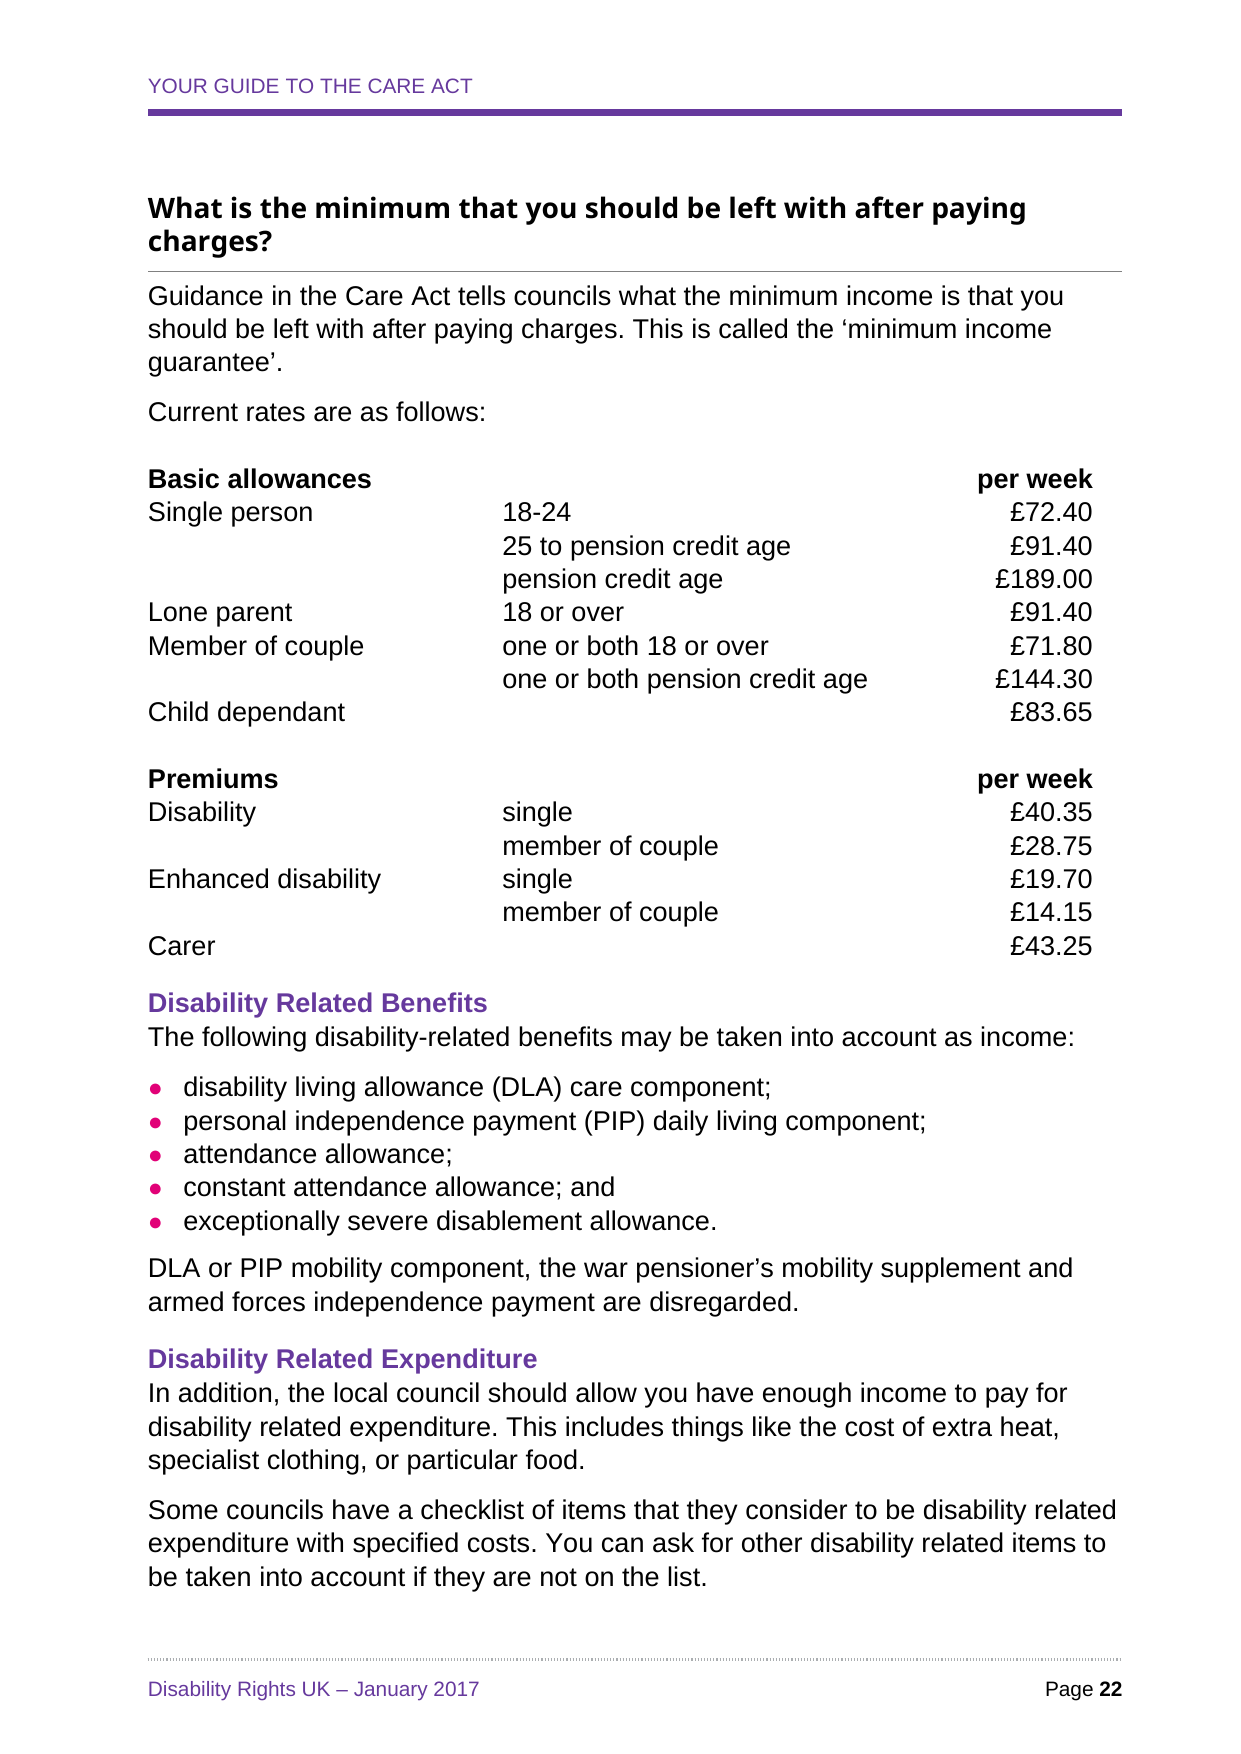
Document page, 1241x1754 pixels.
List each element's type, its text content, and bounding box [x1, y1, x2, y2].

text member of couple £14.15 [148, 895, 1122, 928]
text 25 to pension credit age £91.40 [148, 528, 1122, 562]
text pension credit age £189.00 [148, 562, 1122, 595]
text DLA or PIP mobility component, the war pensioner’s mobility supplement and armed forces independence payment are disregarded. [148, 1251, 1122, 1318]
subtitle Disability Related Benefits [148, 982, 1122, 1020]
text Member of couple one or both 18 or over £71.80 [148, 628, 1122, 662]
text Carer £43.25 [148, 928, 1122, 962]
text member of couple £28.75 [148, 828, 1122, 862]
text In addition, the local council should allow you have enough income to pay for disability related expenditure. This includes things like the cost of extra heat, specialist clothing, or particular food. [148, 1376, 1122, 1476]
text Single person 18-24 £72.40 [148, 495, 1122, 528]
subtitle What is the minimum that you should be left with after paying charges? [148, 192, 1122, 271]
text one or both pension credit age £144.30 [148, 662, 1122, 695]
text Premiums per week [148, 762, 1122, 795]
text Some councils have a checklist of items that they consider to be disability related expenditure with specified costs. You can ask for other disability related items to be taken into account if they are not on the list. [148, 1493, 1122, 1593]
list disability living allowance (DLA) care component; [148, 1070, 1122, 1103]
list attendance allowance; [148, 1137, 1122, 1170]
text Child dependant £83.65 [148, 695, 1122, 728]
text Basic allowances per week [148, 462, 1122, 495]
text Disability single £40.35 [148, 795, 1122, 828]
text Lone parent 18 or over £91.40 [148, 595, 1122, 628]
text The following disability-related benefits may be taken into account as income: [148, 1020, 1122, 1053]
list constant attendance allowance; and [148, 1170, 1122, 1203]
list exceptionally severe disablement allowance. [148, 1203, 1122, 1237]
text Enhanced disability single £19.70 [148, 862, 1122, 895]
list personal independence payment (PIP) daily living component; [148, 1103, 1122, 1137]
text Guidance in the Care Act tells councils what the minimum income is that you should be left with after paying charges. This is called the ‘minimum income guarantee’. [148, 278, 1122, 378]
text Current rates are as follows: [148, 395, 1122, 428]
subtitle Disability Related Expenditure [148, 1339, 1122, 1376]
